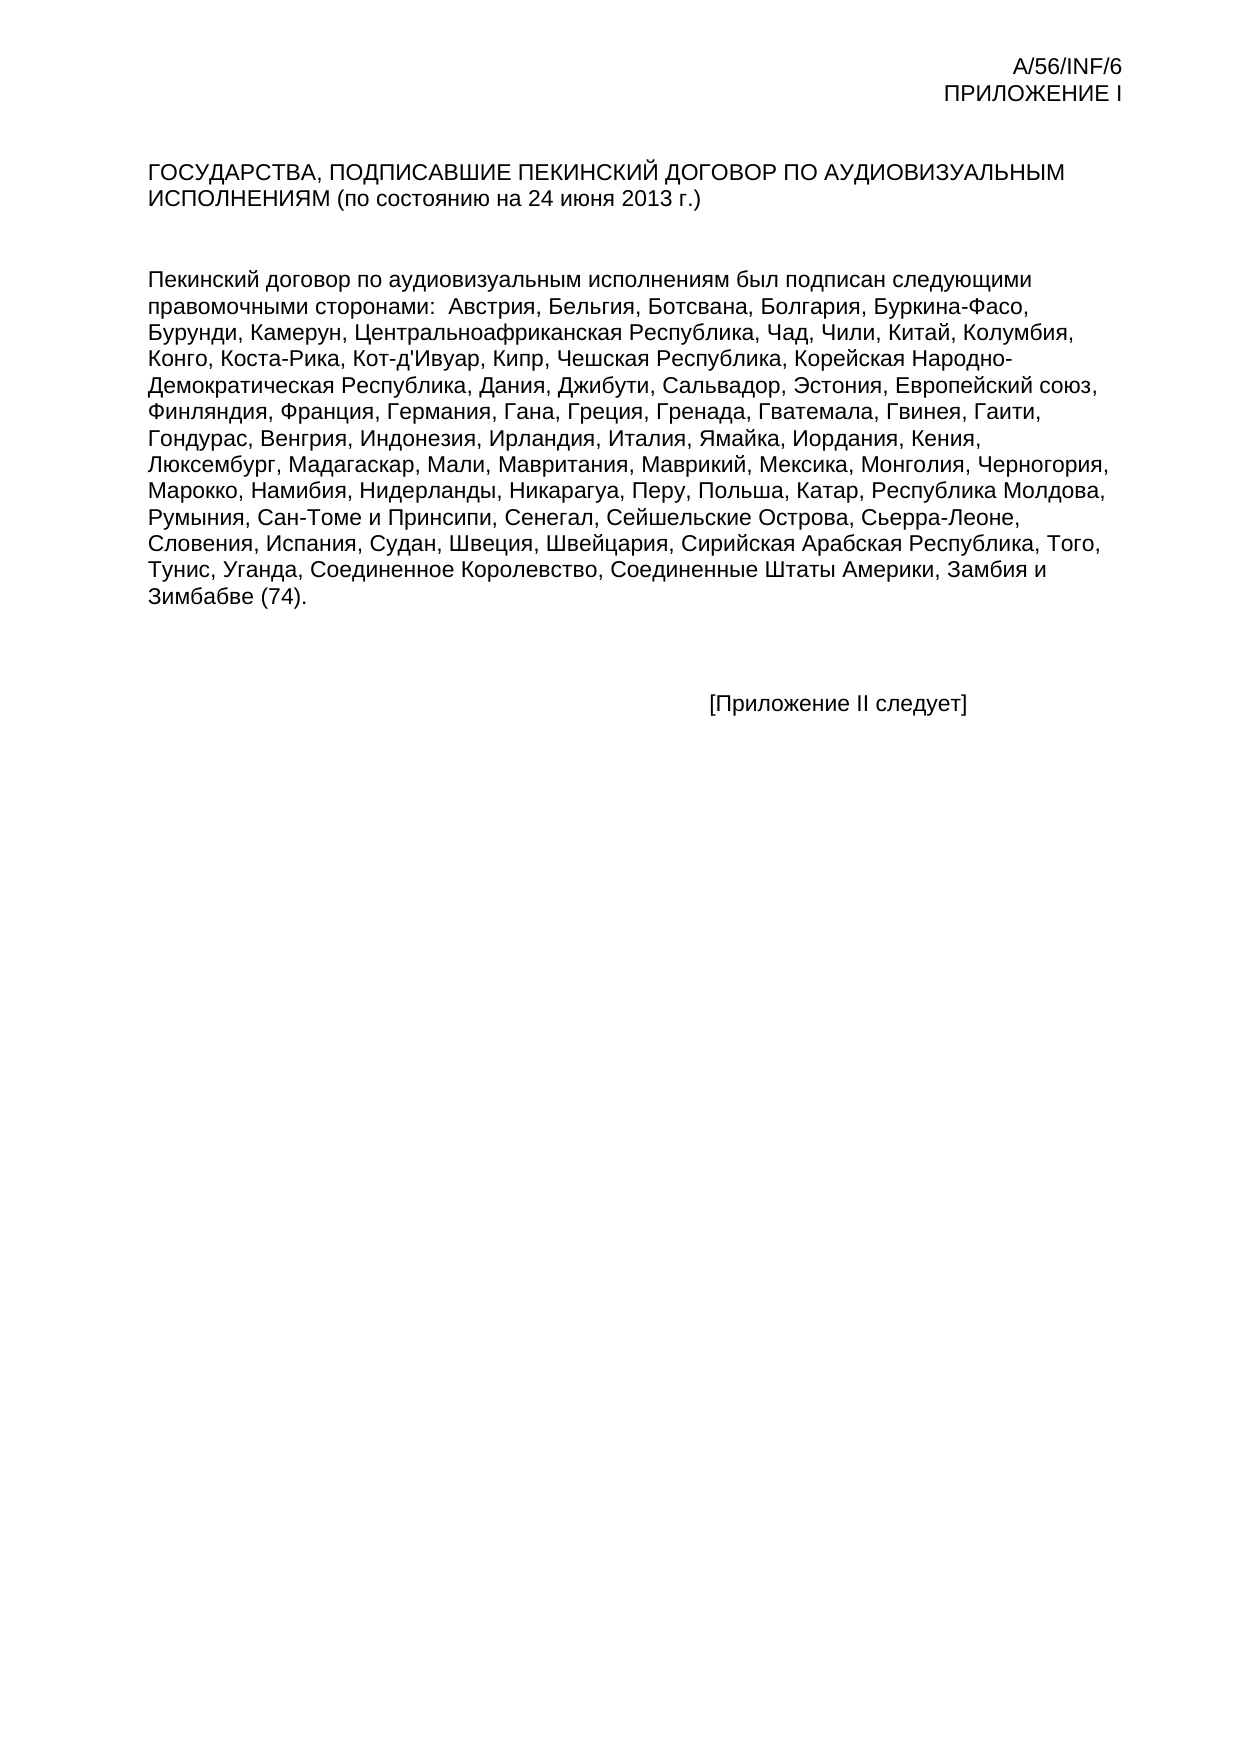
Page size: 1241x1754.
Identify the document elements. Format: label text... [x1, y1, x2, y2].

text ГОСУДАРСТВА, ПОДПИСАВШИЕ ПЕКИНСКИЙ ДОГОВОР ПО АУДИОВИЗУАЛЬНЫМ ИСПОЛНЕНИЯМ (по состоянию на 24 июня 2013 г.) [148, 158, 1122, 211]
text Пекинский договор по аудиовизуальным исполнениям был подписан следующими правомочными сторонами: Австрия, Бельгия, Ботсвана, Болгария, Буркина-Фасо, Бурунди, Камерун, Центральноафриканская Республика, Чад, Чили, Китай, Колумбия, Конго, Коста-Рика, Кот-д'Ивуар, Кипр, Чешская Республика, Корейская Народно-Демократическая Республика, Дания, Джибути, Сальвадор, Эстония, Европейский союз, Финляндия, Франция, Германия, Гана, Греция, Гренада, Гватемала, Гвинея, Гаити, Гондурас, Венгрия, Индонезия, Ирландия, Италия, Ямайка, Иордания, Кения, Люксембург, Мадагаскар, Мали, Мавритания, Маврикий, Мексика, Монголия, Черногория, Марокко, Намибия, Нидерланды, Никарагуа, Перу, Польша, Катар, Республика Молдова, Румыния, Сан-Томе и Принсипи, Сенегал, Сейшельские Острова, Сьерра-Леоне, Словения, Испания, Судан, Швеция, Швейцария, Сирийская Арабская Республика, Того, Тунис, Уганда, Соединенное Королевство, Соединенные Штаты Америки, Замбия и Зимбабве (74). [148, 266, 1122, 609]
text [Приложение II следует] [709, 689, 1122, 717]
